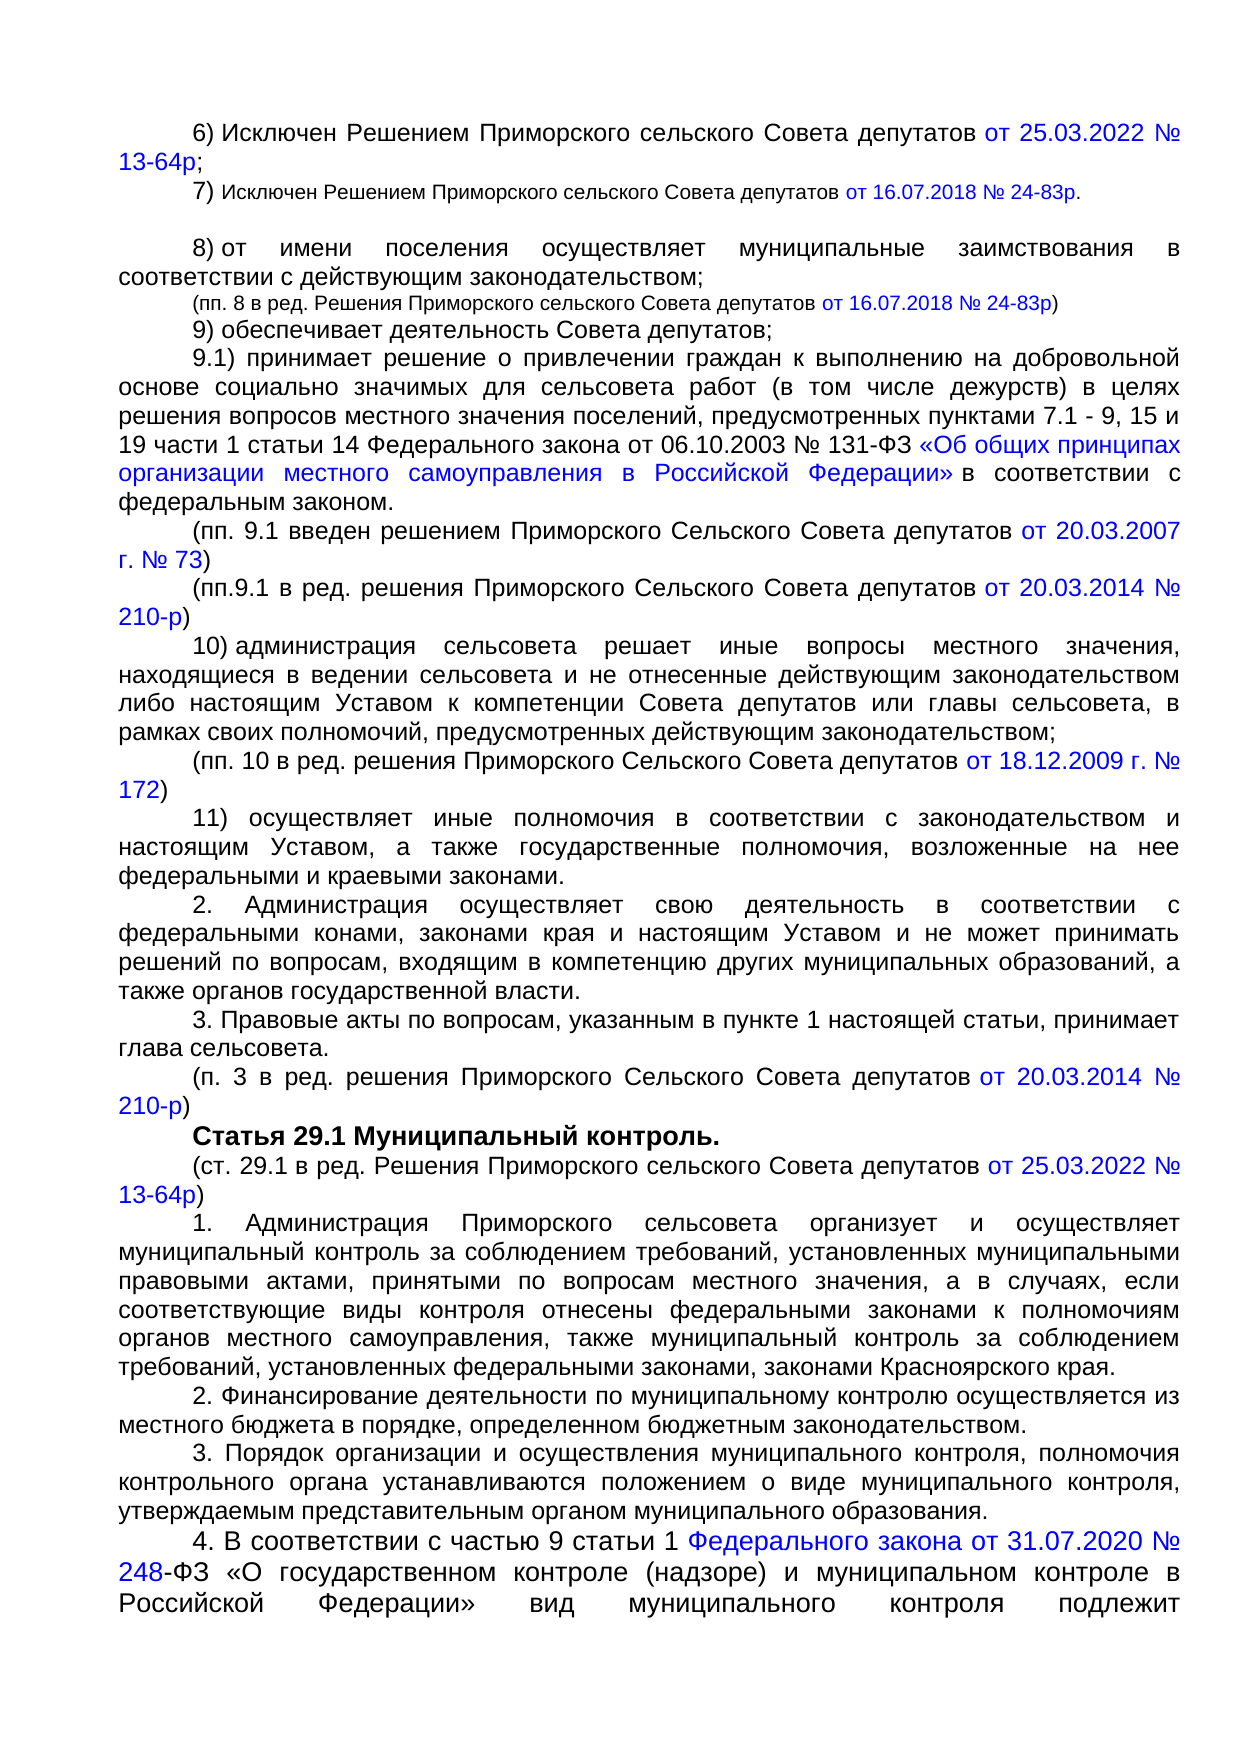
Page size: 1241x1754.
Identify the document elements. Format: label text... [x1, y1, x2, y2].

text (п. 3 в ред. решения Приморского Сельского Совета депутатов от 20.03.2014 № 210-р) [118, 1062, 1181, 1119]
text (ст. 29.1 в ред. Решения Приморского сельского Совета депутатов от 25.03.2022 № 13-64р) [118, 1151, 1181, 1208]
text 10) администрация сельсовета решает иные вопросы местного значения, находящиеся в ведении сельсовета и не отнесенные действующим законодательством либо настоящим Уставом к компетенции Совета депутатов или главы сельсовета, в рамках своих полномочий, предусмотренных действующим законодательством; [118, 631, 1181, 746]
text (пп. 9.1 введен решением Приморского Сельского Совета депутатов от 20.03.2007 г. № 73) [118, 516, 1181, 573]
text (пп. 8 в ред. Решения Приморского сельского Совета депутатов от 16.07.2018 № 24-83р) [118, 291, 1181, 314]
text 11) осуществляет иные полномочия в соответствии с законодательством и настоящим Уставом, а также государственные полномочия, возложенные на нее федеральными и краевыми законами. [118, 803, 1181, 889]
text 2. Финансирование деятельности по муниципальному контролю осуществляется из местного бюджета в порядке, определенном бюджетным законодательством. [118, 1381, 1181, 1438]
text 6) Исключен Решением Приморского сельского Совета депутатов от 25.03.2022 № 13-64р; [118, 118, 1181, 176]
text Статья 29.1 Муниципальный контроль. [118, 1119, 1181, 1151]
text 2. Администрация осуществляет свою деятельность в соответствии с федеральными конами, законами края и настоящим Уставом и не может принимать решений по вопросам, входящим в компетенцию других муниципальных образований, а также органов государственной власти. [118, 889, 1181, 1004]
text 7) Исключен Решением Приморского сельского Совета депутатов от 16.07.2018 № 24-83р. [118, 176, 1181, 204]
text (пп.9.1 в ред. решения Приморского Сельского Совета депутатов от 20.03.2014 № 210-р) [118, 573, 1181, 631]
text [118, 1524, 1181, 1618]
text 8) от имени поселения осуществляет муниципальные заимствования в соответствии с действующим законодательством; [118, 233, 1181, 291]
text 1. Администрация Приморского сельсовета организует и осуществляет муниципальный контроль за соблюдением требований, установленных муниципальными правовыми актами, принятыми по вопросам местного значения, а в случаях, если соответствующие виды контроля отнесены федеральными законами к полномочиям органов местного самоуправления, также муниципальный контроль за соблюдением требований, установленных федеральными законами, законами Красноярского края. [118, 1208, 1181, 1381]
text 3. Порядок организации и осуществления муниципального контроля, полномочия контрольного органа устанавливаются положением о виде муниципального контроля, утверждаемым представительным органом муниципального образования. [118, 1438, 1181, 1524]
text 3. Правовые акты по вопросам, указанным в пункте 1 настоящей статьи, принимает глава сельсовета. [118, 1004, 1181, 1062]
text 9) обеспечивает деятельность Совета депутатов; [118, 314, 1181, 343]
text 9.1) принимает решение о привлечении граждан к выполнению на добровольной основе социально значимых для сельсовета работ (в том числе дежурств) в целях решения вопросов местного значения поселений, предусмотренных пунктами 7.1 - 9, 15 и 19 части 1 статьи 14 Федерального закона от 06.10.2003 № 131-ФЗ «Об общих принципах организации местного самоуправления в Российской Федерации» в соответствии с федеральным законом. [118, 343, 1181, 516]
text (пп. 10 в ред. решения Приморского Сельского Совета депутатов от 18.12.2009 г. № 172) [118, 746, 1181, 803]
